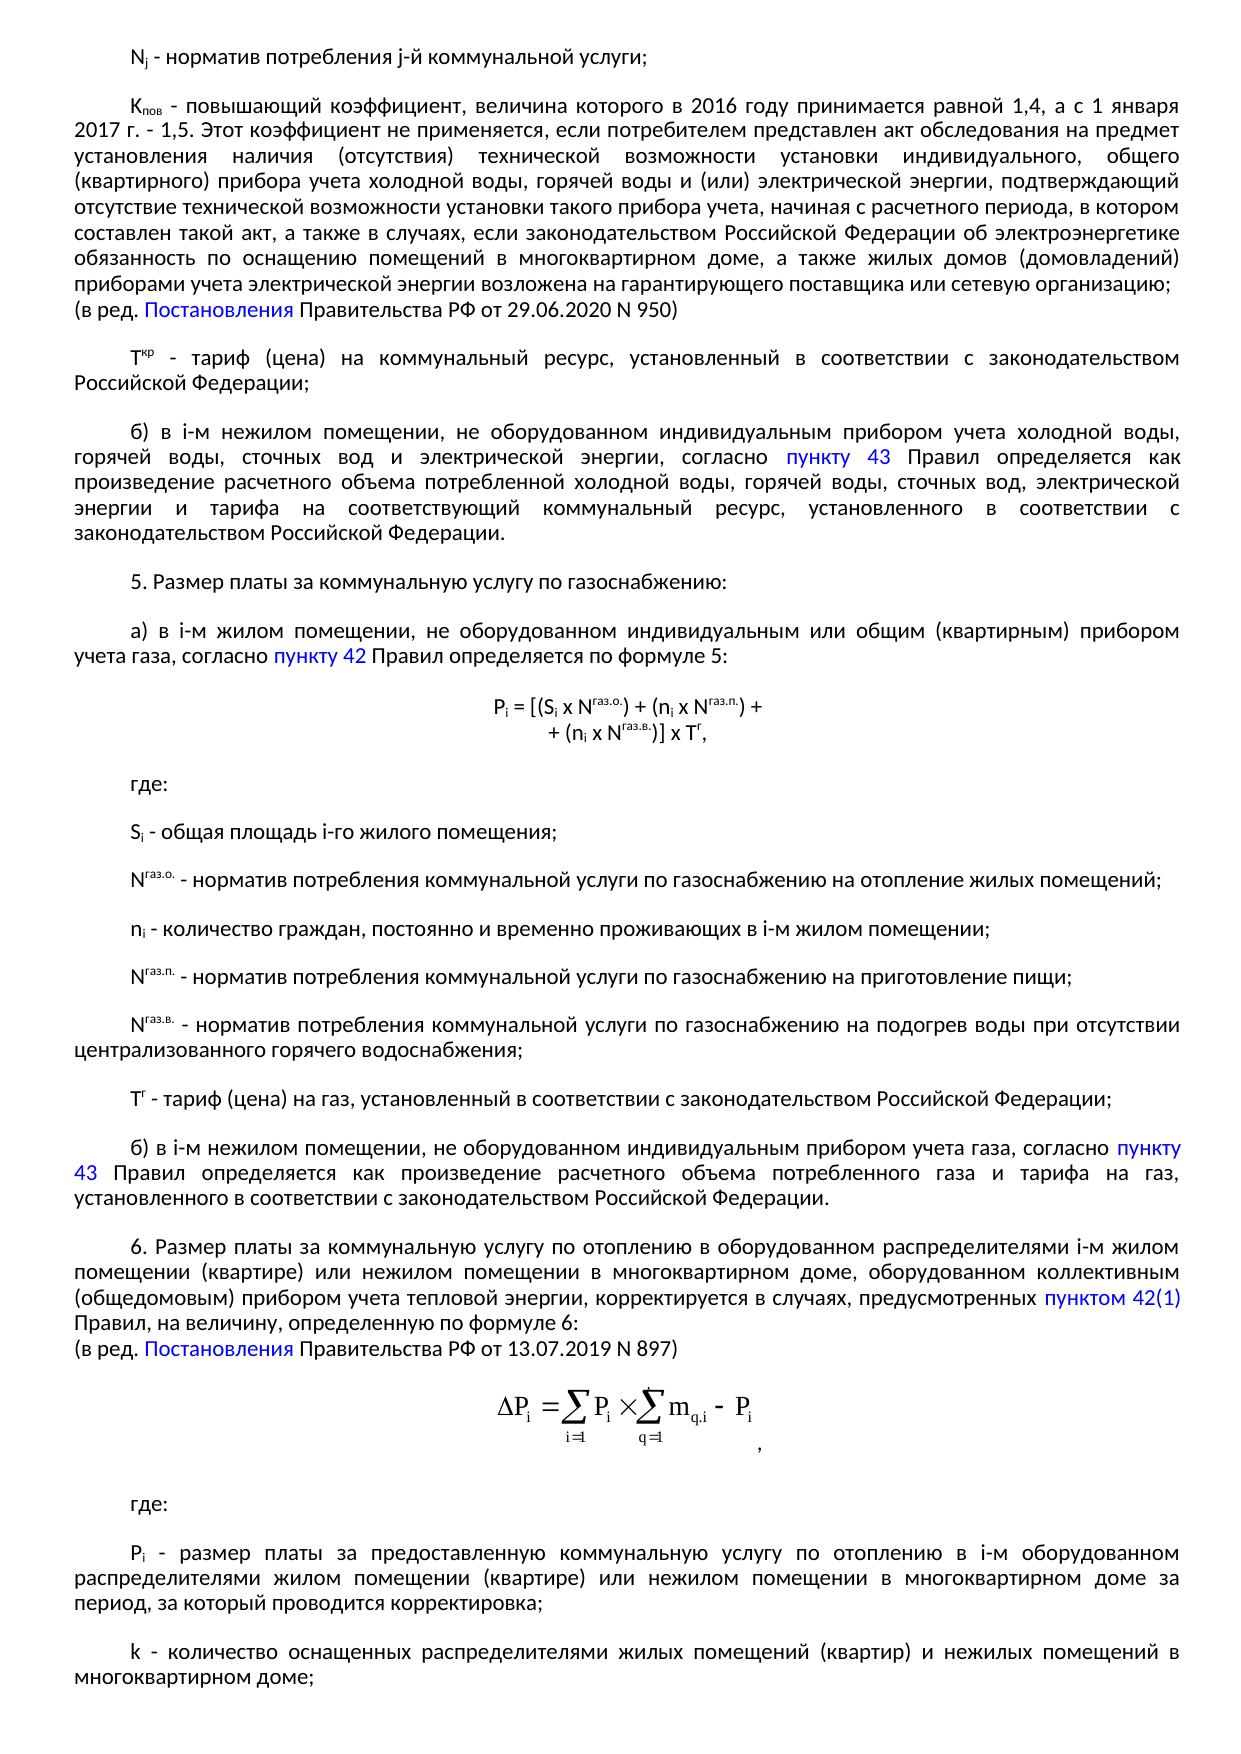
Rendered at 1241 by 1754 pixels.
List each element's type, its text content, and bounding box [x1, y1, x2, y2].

text Si - общая площадь i-го жилого помещения; [74, 819, 1181, 845]
text (в ред. Постановления Правительства РФ от 13.07.2019 N 897) [74, 1336, 1181, 1362]
text k - количество оснащенных распределителями жилых помещений (квартир) и нежилых помещений в многоквартирном доме; [74, 1639, 1181, 1690]
text б) в i-м нежилом помещении, не оборудованном индивидуальным прибором учета газа, согласно пункту 43 Правил определяется как произведение расчетного объема потребленного газа и тарифа на газ, установленного в соответствии с законодательством Российской Федерации. [74, 1135, 1181, 1211]
text Pi - размер платы за предоставленную коммунальную услугу по отоплению в i-м оборудованном распределителями жилом помещении (квартире) или нежилом помещении в многоквартирном доме за период, за который проводится корректировка; [74, 1540, 1181, 1616]
text + (ni x Nгаз.в.)] x Tг, [74, 720, 1181, 745]
text где: [74, 1491, 1181, 1517]
text Nгаз.в. - норматив потребления коммунальной услуги по газоснабжению на подогрев воды при отсутствии централизованного горячего водоснабжения; [74, 1013, 1181, 1063]
text а) в i-м жилом помещении, не оборудованном индивидуальным или общим (квартирным) прибором учета газа, согласно пункту 42 Правил определяется по формуле 5: [74, 618, 1181, 669]
text Tкр - тариф (цена) на коммунальный ресурс, установленный в соответствии с законодательством Российской Федерации; [74, 345, 1181, 396]
text , [74, 1387, 1181, 1466]
text Pi = [(Si x Nгаз.о.) + (ni x Nгаз.п.) + [74, 694, 1181, 720]
text Kпов - повышающий коэффициент, величина которого в 2016 году принимается равной 1,4, а с 1 января 2017 г. - 1,5. Этот коэффициент не применяется, если потребителем представлен акт обследования на предмет установления наличия (отсутствия) технической возможности установки индивидуального, общего (квартирного) прибора учета холодной воды, горячей воды и (или) электрической энергии, подтверждающий отсутствие технической возможности установки такого прибора учета, начиная с расчетного периода, в котором составлен такой акт, а также в случаях, если законодательством Российской Федерации об электроэнергетике обязанность по оснащению помещений в многоквартирном доме, а также жилых домов (домовладений) приборами учета электрической энергии возложена на гарантирующего поставщика или сетевую организацию; [74, 93, 1181, 297]
text (в ред. Постановления Правительства РФ от 29.06.2020 N 950) [74, 297, 1181, 322]
text б) в i-м нежилом помещении, не оборудованном индивидуальным прибором учета холодной воды, горячей воды, сточных вод и электрической энергии, согласно пункту 43 Правил определяется как произведение расчетного объема потребленной холодной воды, горячей воды, сточных вод, электрической энергии и тарифа на соответствующий коммунальный ресурс, установленного в соответствии с законодательством Российской Федерации. [74, 419, 1181, 547]
text Nj - норматив потребления j-й коммунальной услуги; [74, 44, 1181, 70]
text где: [74, 771, 1181, 796]
text 6. Размер платы за коммунальную услугу по отоплению в оборудованном распределителями i-м жилом помещении (квартире) или нежилом помещении в многоквартирном доме, оборудованном коллективным (общедомовым) прибором учета тепловой энергии, корректируется в случаях, предусмотренных пунктом 42(1) Правил, на величину, определенную по формуле 6: [74, 1234, 1181, 1336]
text 5. Размер платы за коммунальную услугу по газоснабжению: [74, 569, 1181, 595]
text Nгаз.о. - норматив потребления коммунальной услуги по газоснабжению на отопление жилых помещений; [74, 868, 1181, 893]
text Nгаз.п. - норматив потребления коммунальной услуги по газоснабжению на приготовление пищи; [74, 964, 1181, 990]
text ni - количество граждан, постоянно и временно проживающих в i-м жилом помещении; [74, 916, 1181, 941]
text Tг - тариф (цена) на газ, установленный в соответствии с законодательством Российской Федерации; [74, 1086, 1181, 1112]
